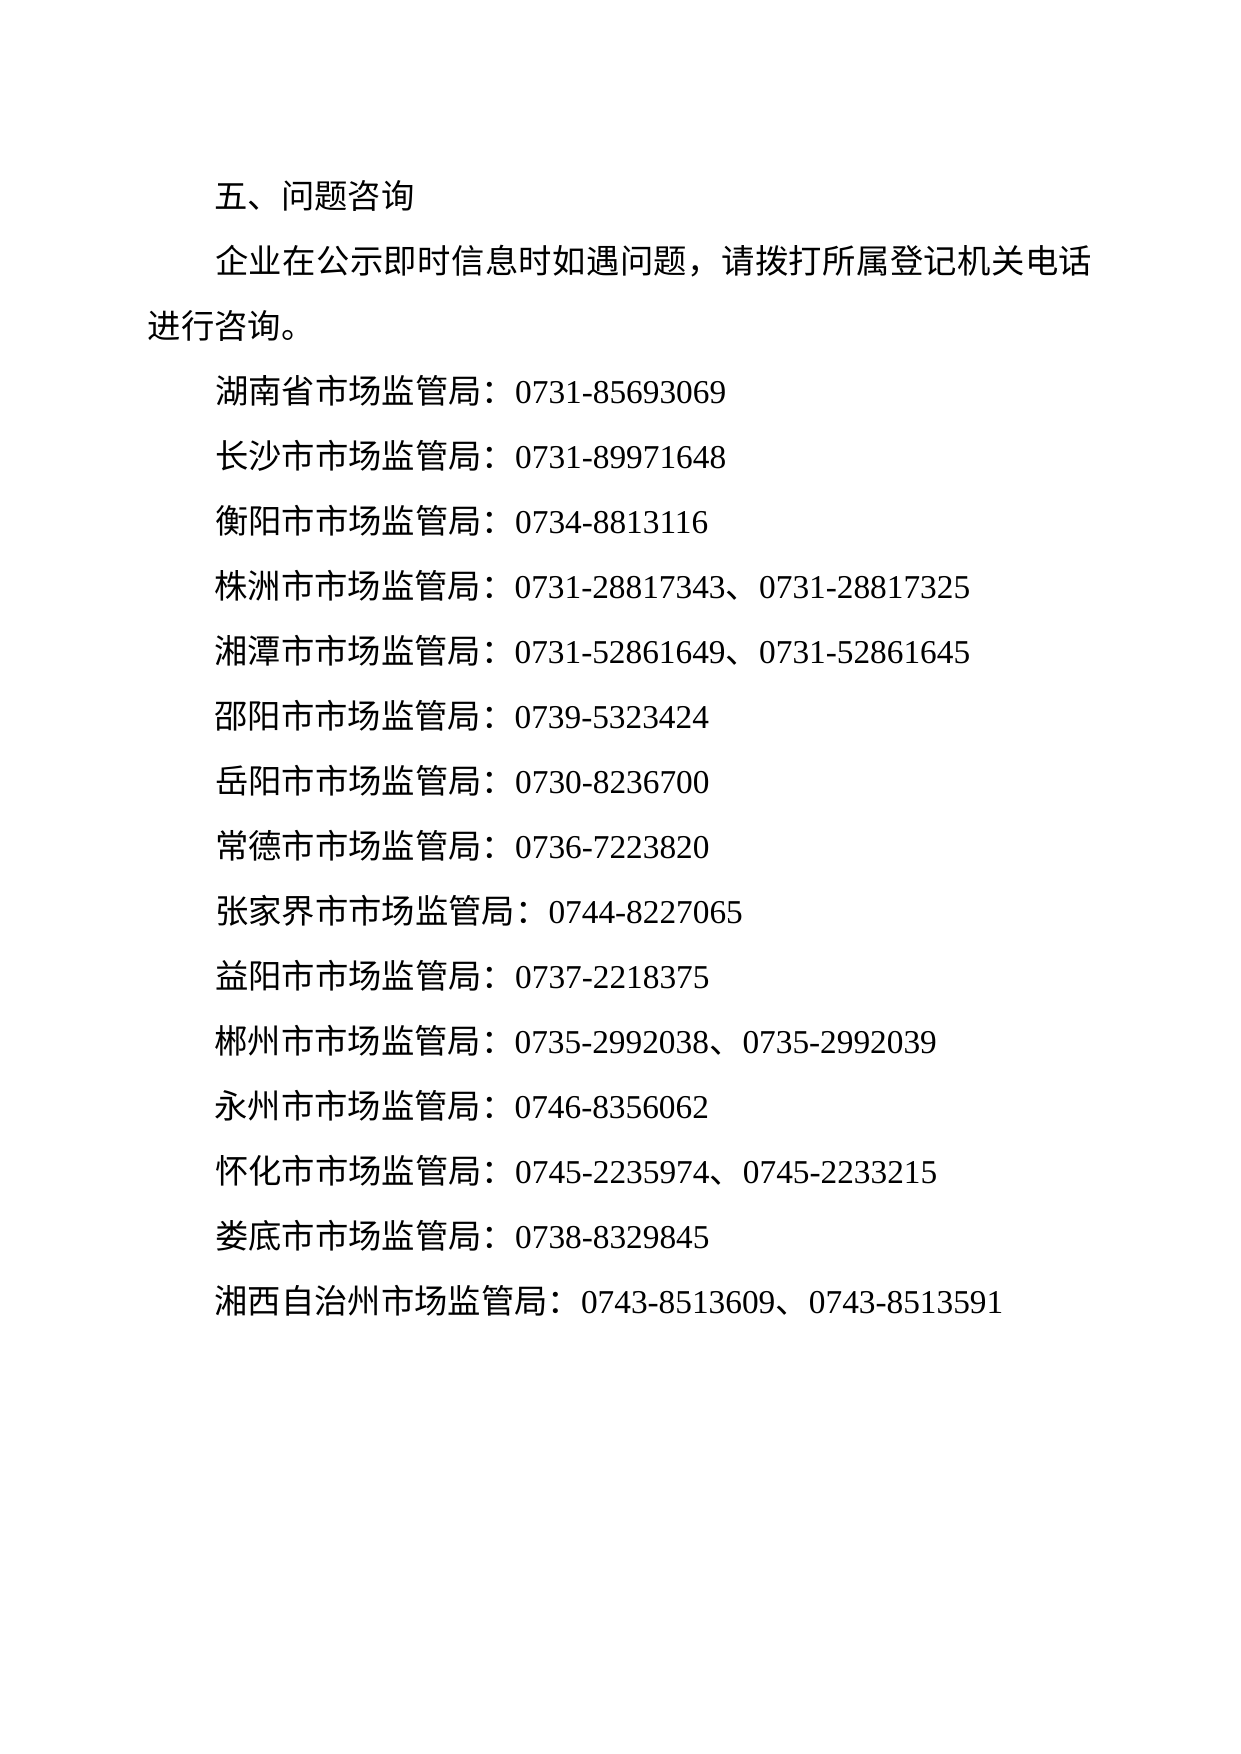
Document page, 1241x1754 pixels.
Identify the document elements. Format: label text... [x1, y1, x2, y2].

text 娄底市市场监管局：0738-8329845 [148, 1202, 1092, 1267]
text 企业在公示即时信息时如遇问题，请拨打所属登记机关电话进行咨询。 [148, 227, 1092, 357]
text 郴州市市场监管局：0735-2992038、0735-2992039 [148, 1007, 1092, 1072]
text 衡阳市市场监管局：0734-8813116 [148, 487, 1092, 552]
text 长沙市市场监管局：0731-89971648 [148, 422, 1092, 487]
text 湘潭市市场监管局：0731-52861649、0731-52861645 [148, 617, 1092, 682]
text 怀化市市场监管局：0745-2235974、0745-2233215 [148, 1137, 1092, 1202]
text 岳阳市市场监管局：0730-8236700 [148, 747, 1092, 812]
text 五、问题咨询 [148, 162, 1092, 227]
text 益阳市市场监管局：0737-2218375 [148, 942, 1092, 1007]
text 永州市市场监管局：0746-8356062 [148, 1072, 1092, 1137]
text 邵阳市市场监管局：0739-5323424 [148, 682, 1092, 747]
text 湖南省市场监管局：0731-85693069 [148, 357, 1092, 422]
text 株洲市市场监管局：0731-28817343、0731-28817325 [148, 552, 1092, 617]
text 张家界市市场监管局：0744-8227065 [148, 877, 1092, 942]
text 常德市市场监管局：0736-7223820 [148, 812, 1092, 877]
text 湘西自治州市场监管局：0743-8513609、0743-8513591 [214, 1267, 1092, 1332]
